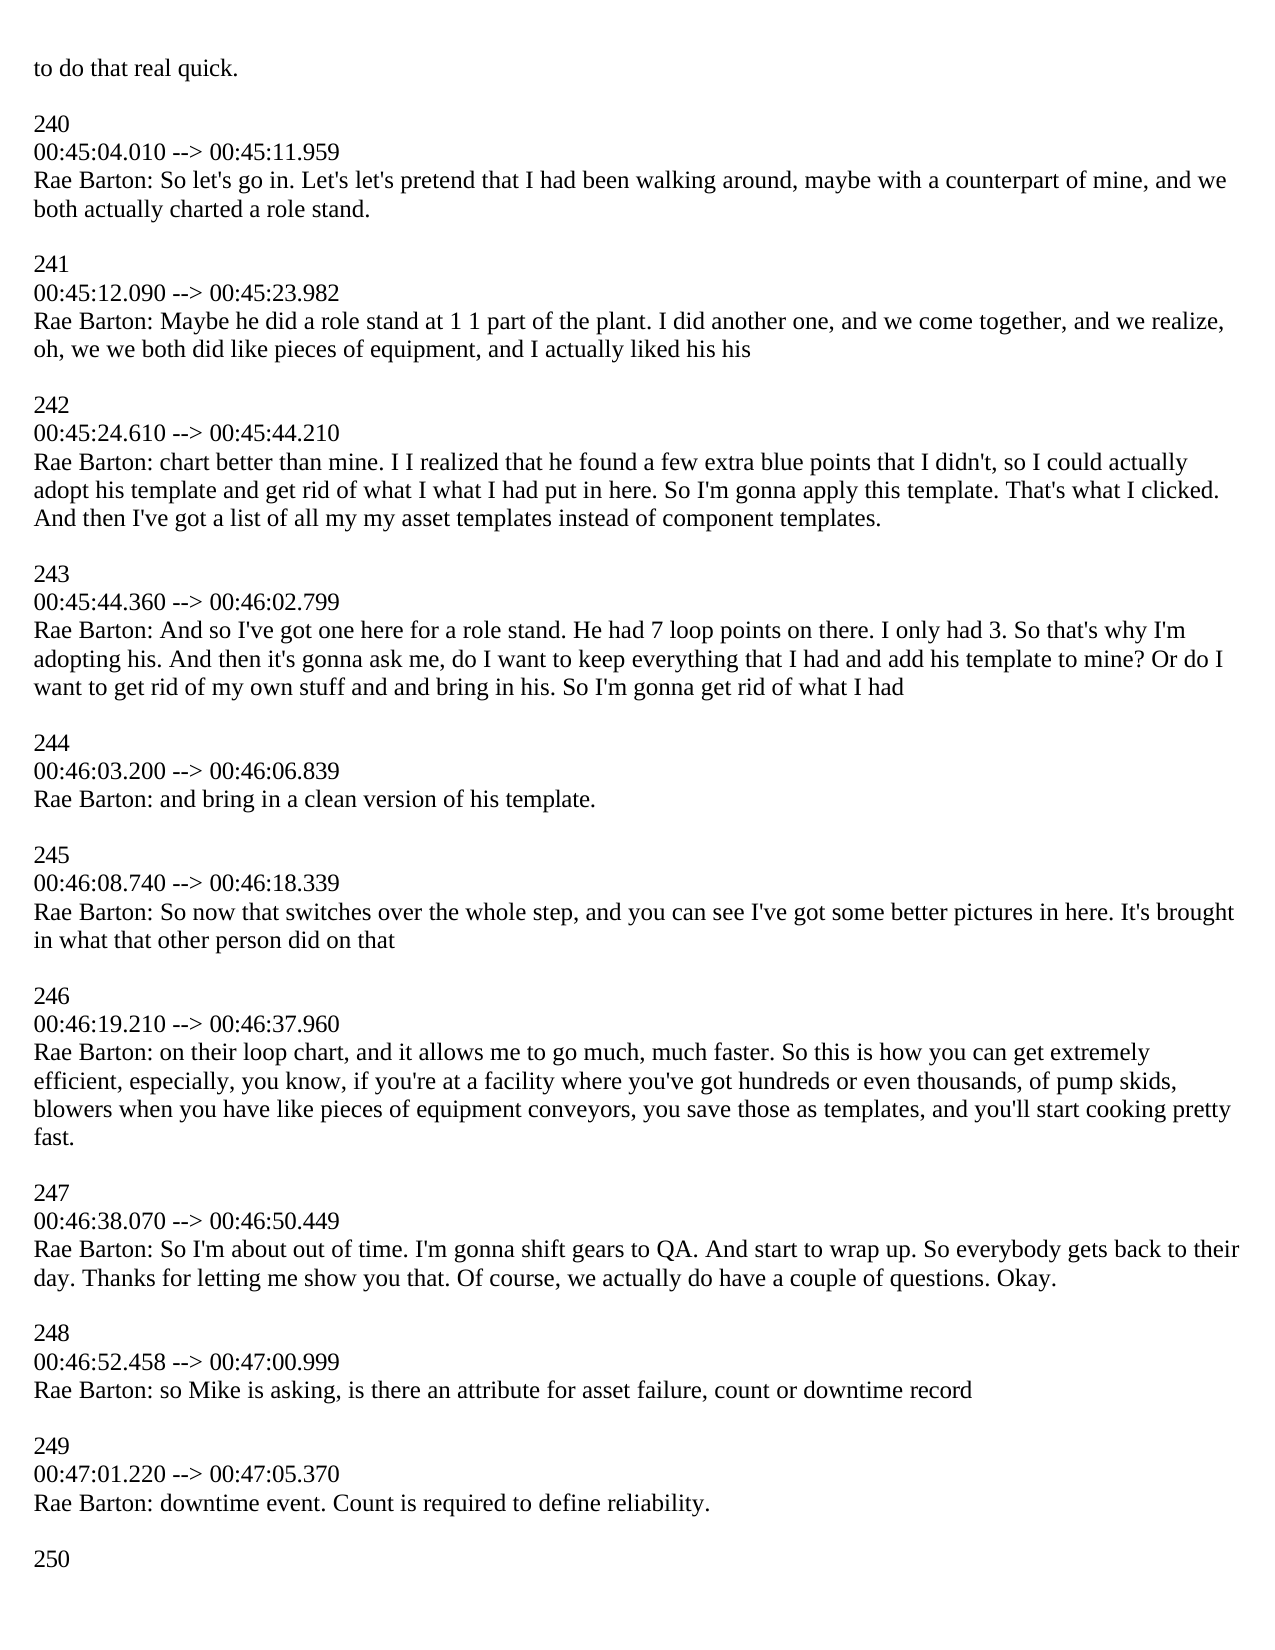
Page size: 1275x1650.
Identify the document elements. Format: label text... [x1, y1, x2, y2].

text 244 [33, 728, 1252, 757]
text Rae Barton: So now that switches over the whole step, and you can see I've got some better pictures in here. It's brought in what that other person did on that [33, 898, 1235, 954]
text 242 [33, 391, 1252, 419]
text Rae Barton: And so I've got one here for a role stand. He had 7 loop points on there. I only had 3. So that's why I'm adopting his. And then it's gonna ask me, do I want to keep everything that I had and add his template to mine? Or do I want to get rid of my own stuff and and bring in his. So I'm gonna get rid of what I had [33, 616, 1252, 701]
text Rae Barton: and bring in a clean version of his template. [33, 785, 1252, 813]
text 00:47:01.220 --> 00:47:05.370 [33, 1460, 1252, 1488]
text 00:45:44.360 --> 00:46:02.799 [33, 588, 1252, 616]
text 240 [33, 109, 1252, 138]
text 246 [33, 981, 1252, 1010]
text Rae Barton: So let's go in. Let's let's pretend that I had been walking around, maybe with a counterpart of mine, and we both actually charted a role stand. [33, 166, 1252, 222]
text to do that real quick. [33, 53, 1252, 82]
text Rae Barton: Maybe he did a role stand at 1 1 part of the plant. I did another one, and we come together, and we realize, oh, we we both did like pieces of equipment, and I actually liked his his [33, 307, 1235, 363]
text 00:45:24.610 --> 00:45:44.210 [33, 419, 1252, 447]
text 248 [33, 1319, 1252, 1348]
text Rae Barton: on their loop chart, and it allows me to go much, much faster. So this is how you can get extremely efficient, especially, you know, if you're at a facility where you've got hundreds or even thousands, of pump skids, blowers when you have like pieces of equipment conveyors, you save those as templates, and you'll start cooking pretty fast. [33, 1038, 1235, 1151]
text Rae Barton: chart better than mine. I I realized that he found a few extra blue points that I didn't, so I could actually adopt his template and get rid of what I what I had put in here. So I'm gonna apply this template. That's what I clicked. And then I've got a list of all my my asset templates instead of component templates. [33, 447, 1235, 532]
text Rae Barton: So I'm about out of time. I'm gonna shift gears to QA. And start to wrap up. So everybody gets back to their day. Thanks for letting me show you that. Of course, we actually do have a couple of questions. Okay. [33, 1235, 1252, 1292]
text 00:46:03.200 --> 00:46:06.839 [33, 757, 1252, 785]
text 00:46:08.740 --> 00:46:18.339 [33, 869, 1252, 897]
text 00:46:38.070 --> 00:46:50.449 [33, 1207, 1252, 1235]
text 00:46:52.458 --> 00:47:00.999 [33, 1348, 1252, 1376]
text Rae Barton: so Mike is asking, is there an attribute for asset failure, count or downtime record [33, 1376, 1252, 1404]
text 00:45:12.090 --> 00:45:23.982 [33, 278, 1252, 307]
text 249 [33, 1432, 1252, 1460]
text 245 [33, 841, 1252, 869]
text Rae Barton: downtime event. Count is required to define reliability. 250 [33, 1488, 741, 1573]
text 00:45:04.010 --> 00:45:11.959 [33, 138, 1252, 166]
text 00:46:19.210 --> 00:46:37.960 [33, 1010, 1252, 1038]
text 247 [33, 1178, 1252, 1207]
text 243 [33, 559, 1252, 588]
text 241 [33, 250, 1252, 278]
